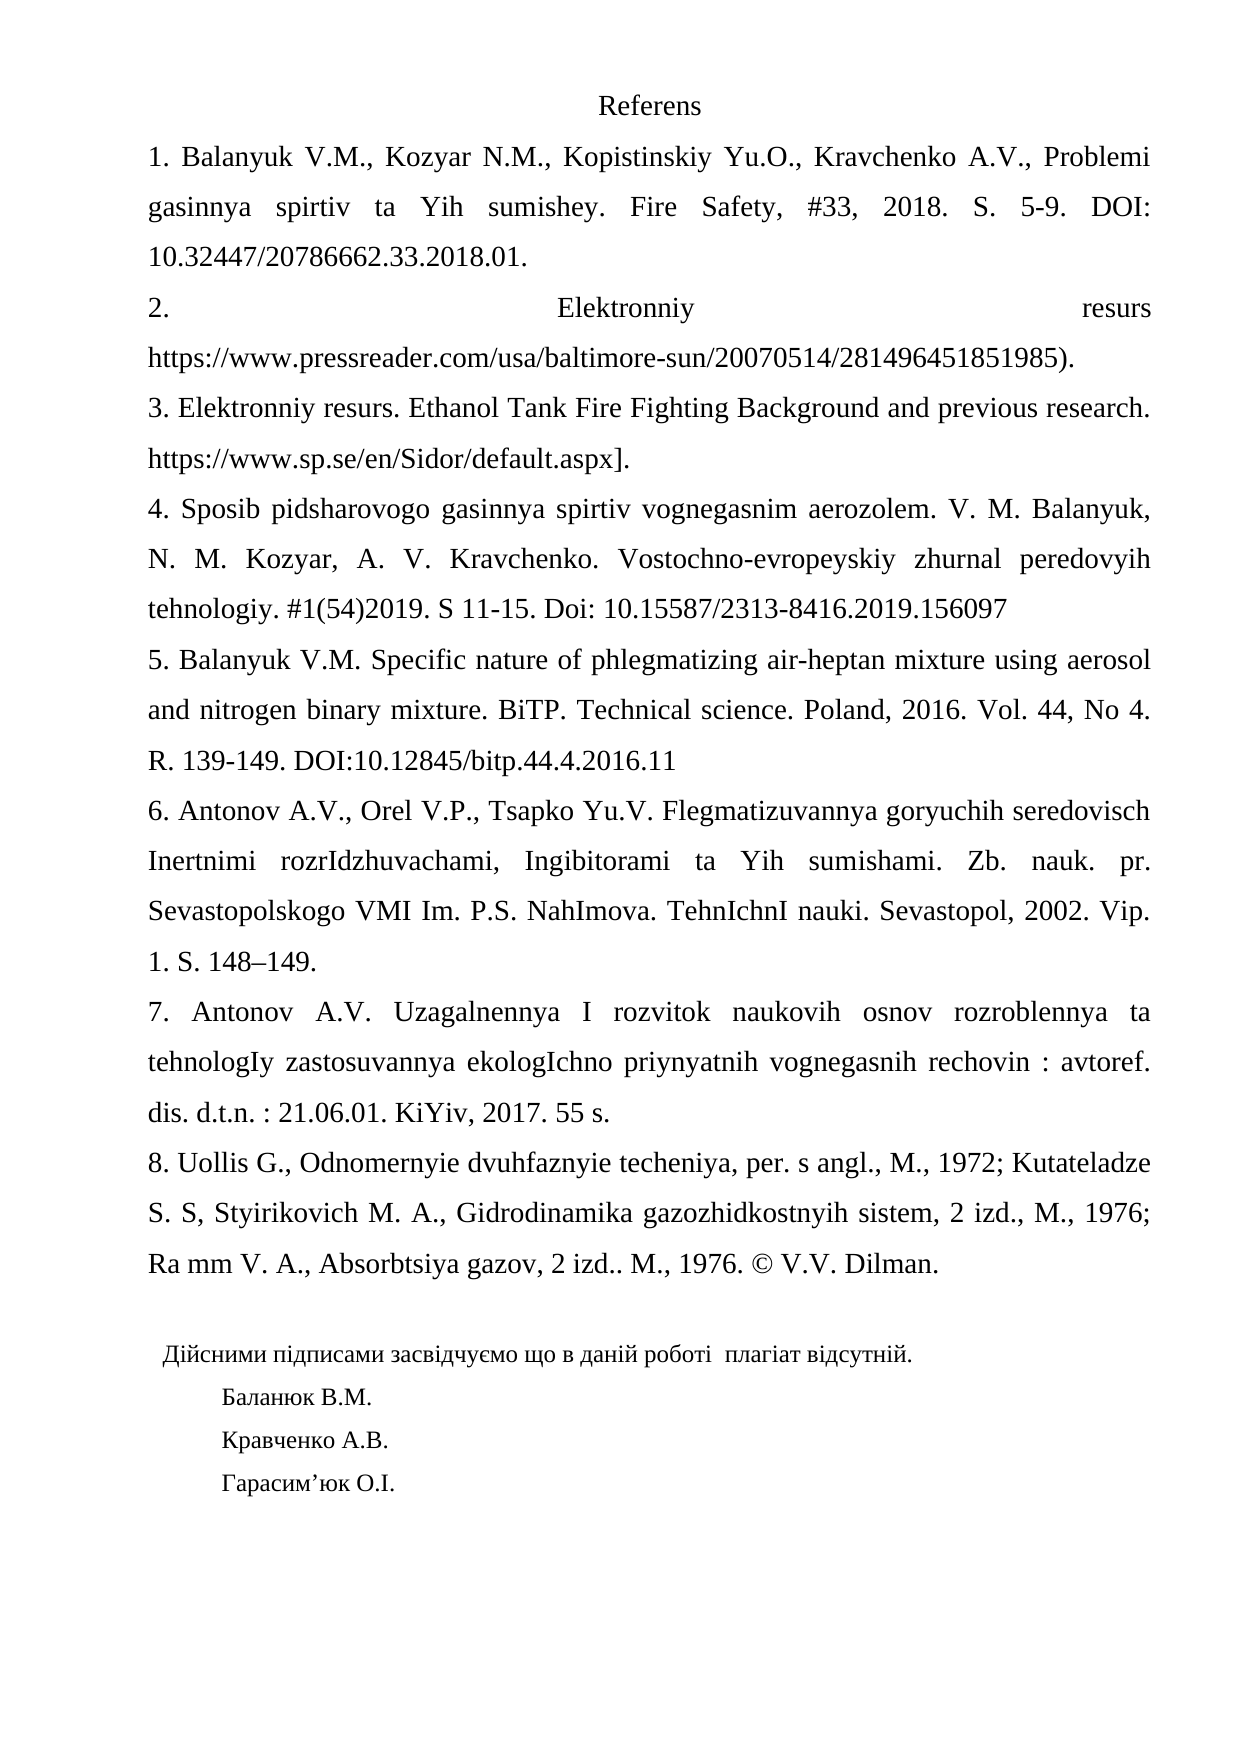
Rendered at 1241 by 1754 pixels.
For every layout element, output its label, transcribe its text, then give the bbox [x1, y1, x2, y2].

text Referens [148, 88, 1152, 122]
text Кравченко А.В. [148, 1425, 1152, 1454]
text 2. Elektronniy resurs https://www.pressreader.com/usa/baltimore-sun/20070514/281496451851985). [148, 290, 1152, 374]
text 6. Antonov A.V., Orel V.P., Tsapko Yu.V. Flegmatizuvannya goryuchih seredovisch Inertnimi rozrIdzhuvachami, Ingibitorami ta Yih sumishami. Zb. nauk. pr. Sevastopolskogo VMI Im. P.S. NahImova. TehnIchnI nauki. Sevastopol, 2002. Vip. 1. S. 148–149. [148, 793, 1152, 977]
text 7. Antonov A.V. Uzagalnennya I rozvitok naukovih osnov rozroblennya ta tehnologIy zastosuvannya ekologIchno priynyatnih vognegasnih rechovin : avtoref. dis. d.t.n. : 21.06.01. KiYiv, 2017. 55 s. [148, 994, 1152, 1128]
text Гарасим’юк О.І. [148, 1468, 1152, 1497]
text 4. Sposib pidsharovogo gasinnya spirtiv vognegasnim aerozolem. V. M. Balanyuk, N. M. Kozyar, A. V. Kravchenko. Vostochno-evropeyskiy zhurnal peredovyih tehnologiy. #1(54)2019. S 11-15. Doi: 10.15587/2313-8416.2019.156097 [148, 491, 1152, 625]
text 3. Elektronniy resurs. Ethanol Tank Fire Fighting Background and previous research. https://www.sp.se/en/Sidor/default.aspx]. [148, 390, 1152, 474]
text 1. Balanyuk V.M., Kozyar N.M., Kopistinskiy Yu.O., Kravchenko A.V., Problemi gasinnya spirtiv ta Yih sumishey. Fire Safety, #33, 2018. S. 5-9. DOI: 10.32447/20786662.33.2018.01. [148, 139, 1152, 273]
text Дійсними підписами засвідчуємо що в даній роботі плагіат відсутній. [148, 1339, 1152, 1368]
text 5. Balanyuk V.M. Specific nature of phlegmatizing air-heptan mixture using aerosol and nitrogen binary mixture. BiTP. Technical science. Poland, 2016. Vol. 44, No 4. R. 139-149. DOI:10.12845/bitp.44.4.2016.11 [148, 642, 1152, 776]
text Баланюк В.М. [148, 1382, 1152, 1411]
text 8. Uollis G., Odnomernyie dvuhfaznyie techeniya, per. s angl., M., 1972; Kutateladze S. S, Styirikovich M. A., Gidrodinamika gazozhidkostnyih sistem, 2 izd., M., 1976; Ra mm V. A., Absorbtsiya gazov, 2 izd.. M., 1976. © V.V. Dilman. [148, 1145, 1152, 1279]
